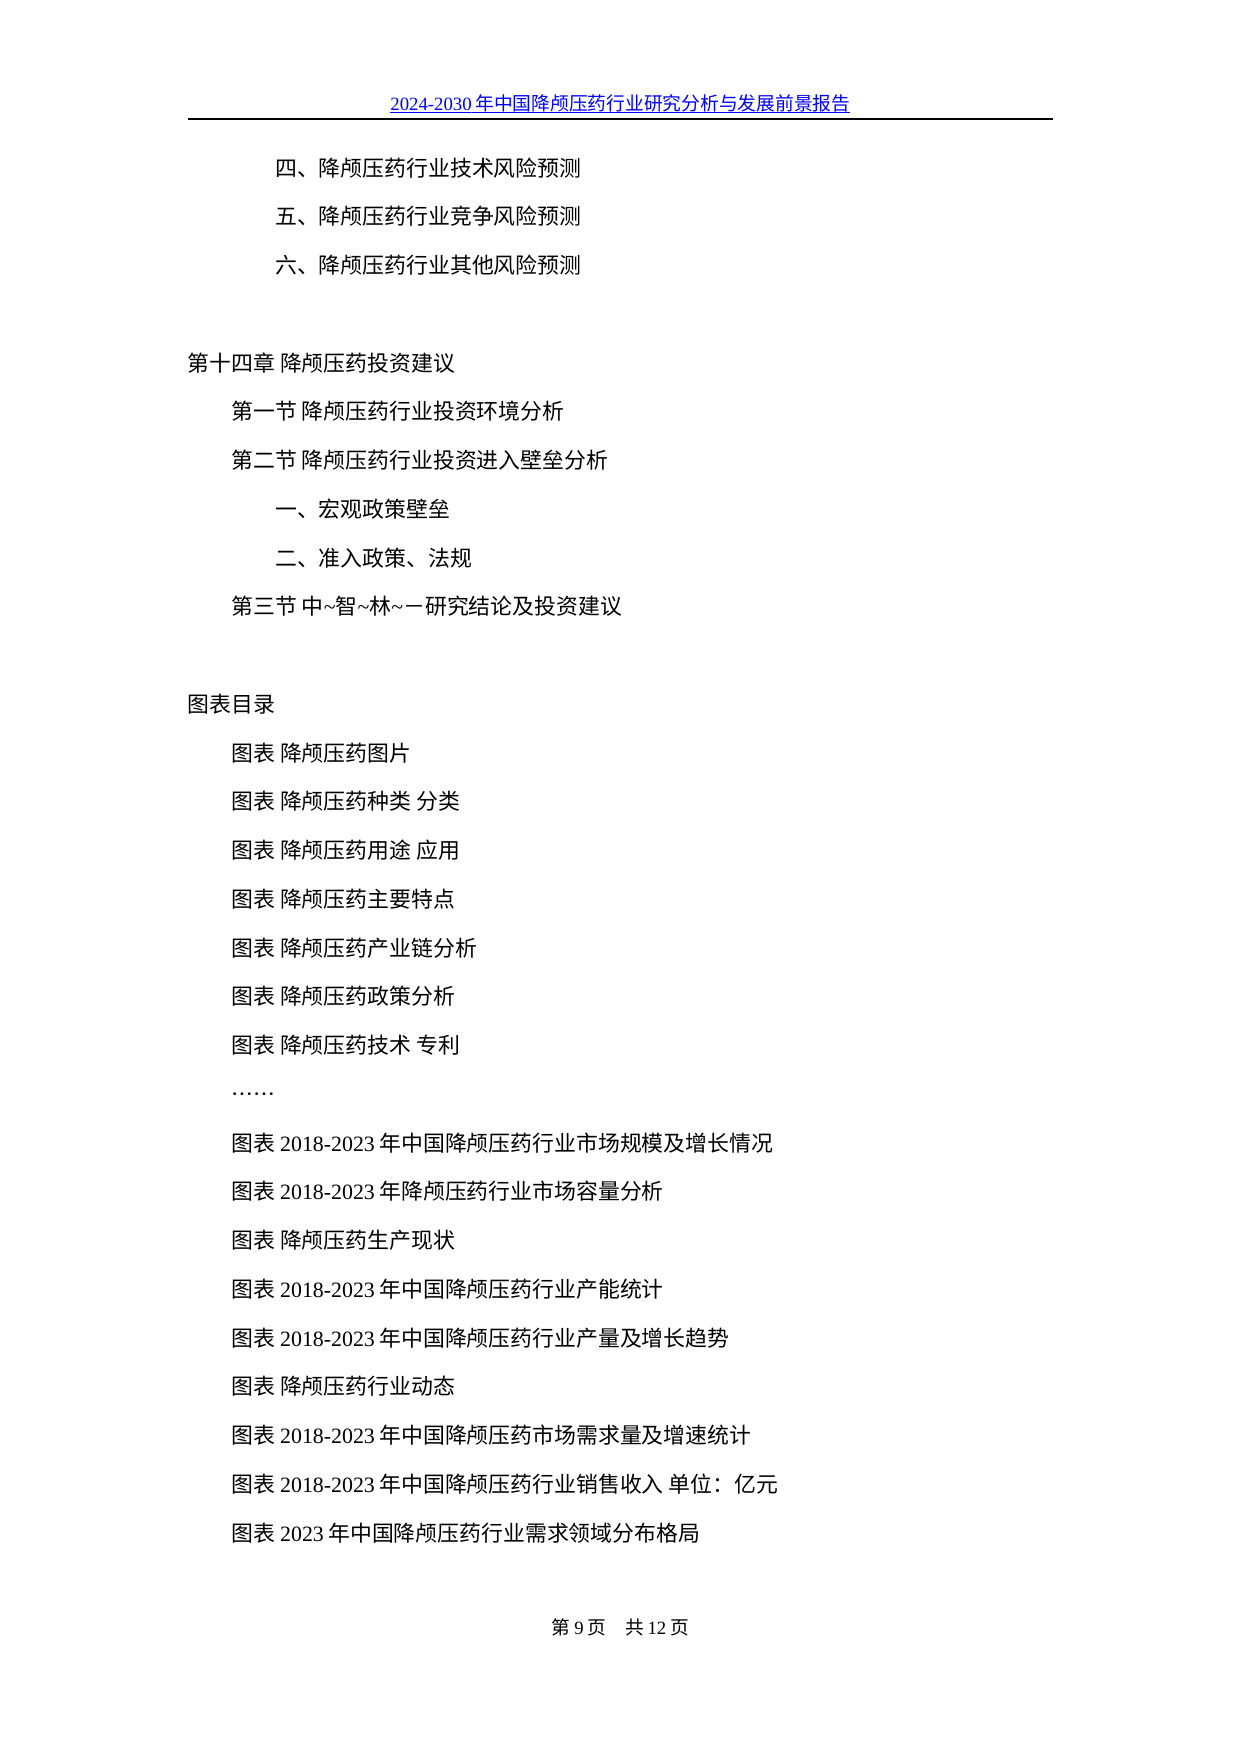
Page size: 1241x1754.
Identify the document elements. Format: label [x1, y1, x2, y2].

text [187, 150, 1053, 1548]
